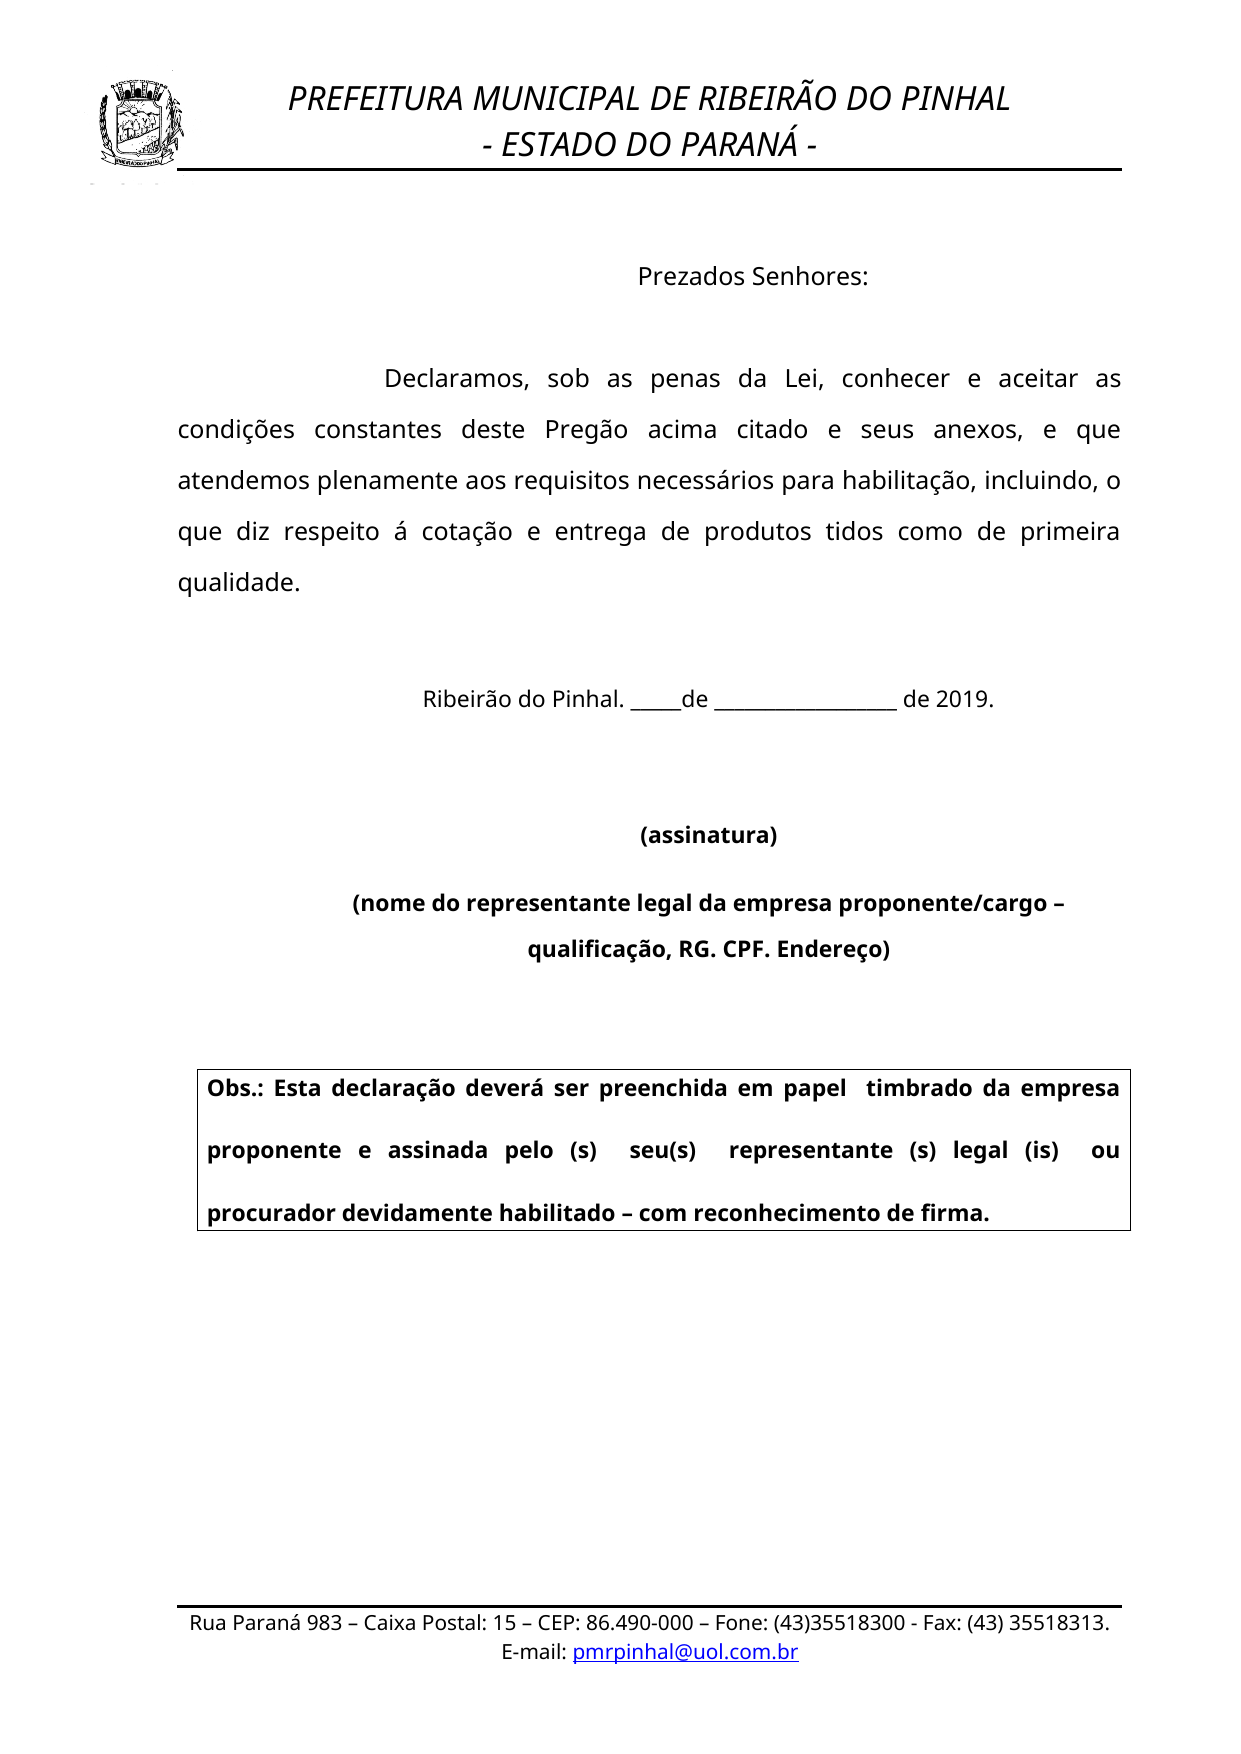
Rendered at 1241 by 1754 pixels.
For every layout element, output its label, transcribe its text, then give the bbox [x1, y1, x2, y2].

text Ribeirão do Pinhal. _____de __________________ de 2019. [295, 683, 1122, 715]
text Prezados Senhores: [177, 258, 1122, 292]
picture [83, 65, 202, 185]
text (nome do representante legal da empresa proponente/cargo – qualificação, RG. CPF. Endereço) [295, 887, 1122, 965]
text (assinatura) [295, 819, 1122, 850]
text Obs.: Esta declaração deverá ser preenchida em papel timbrado da empresa proponente e assinada pelo (s) seu(s) representante (s) legal (is) ou procurador devidamente habilitado – com reconhecimento de firma. [198, 1070, 1130, 1230]
text Declaramos, sob as penas da Lei, conhecer e aceitar as condições constantes deste Pregão acima citado e seus anexos, e que atendemos plenamente aos requisitos necessários para habilitação, incluindo, o que diz respeito á cotação e entrega de produtos tidos como de primeira qualidade. [177, 361, 1122, 599]
